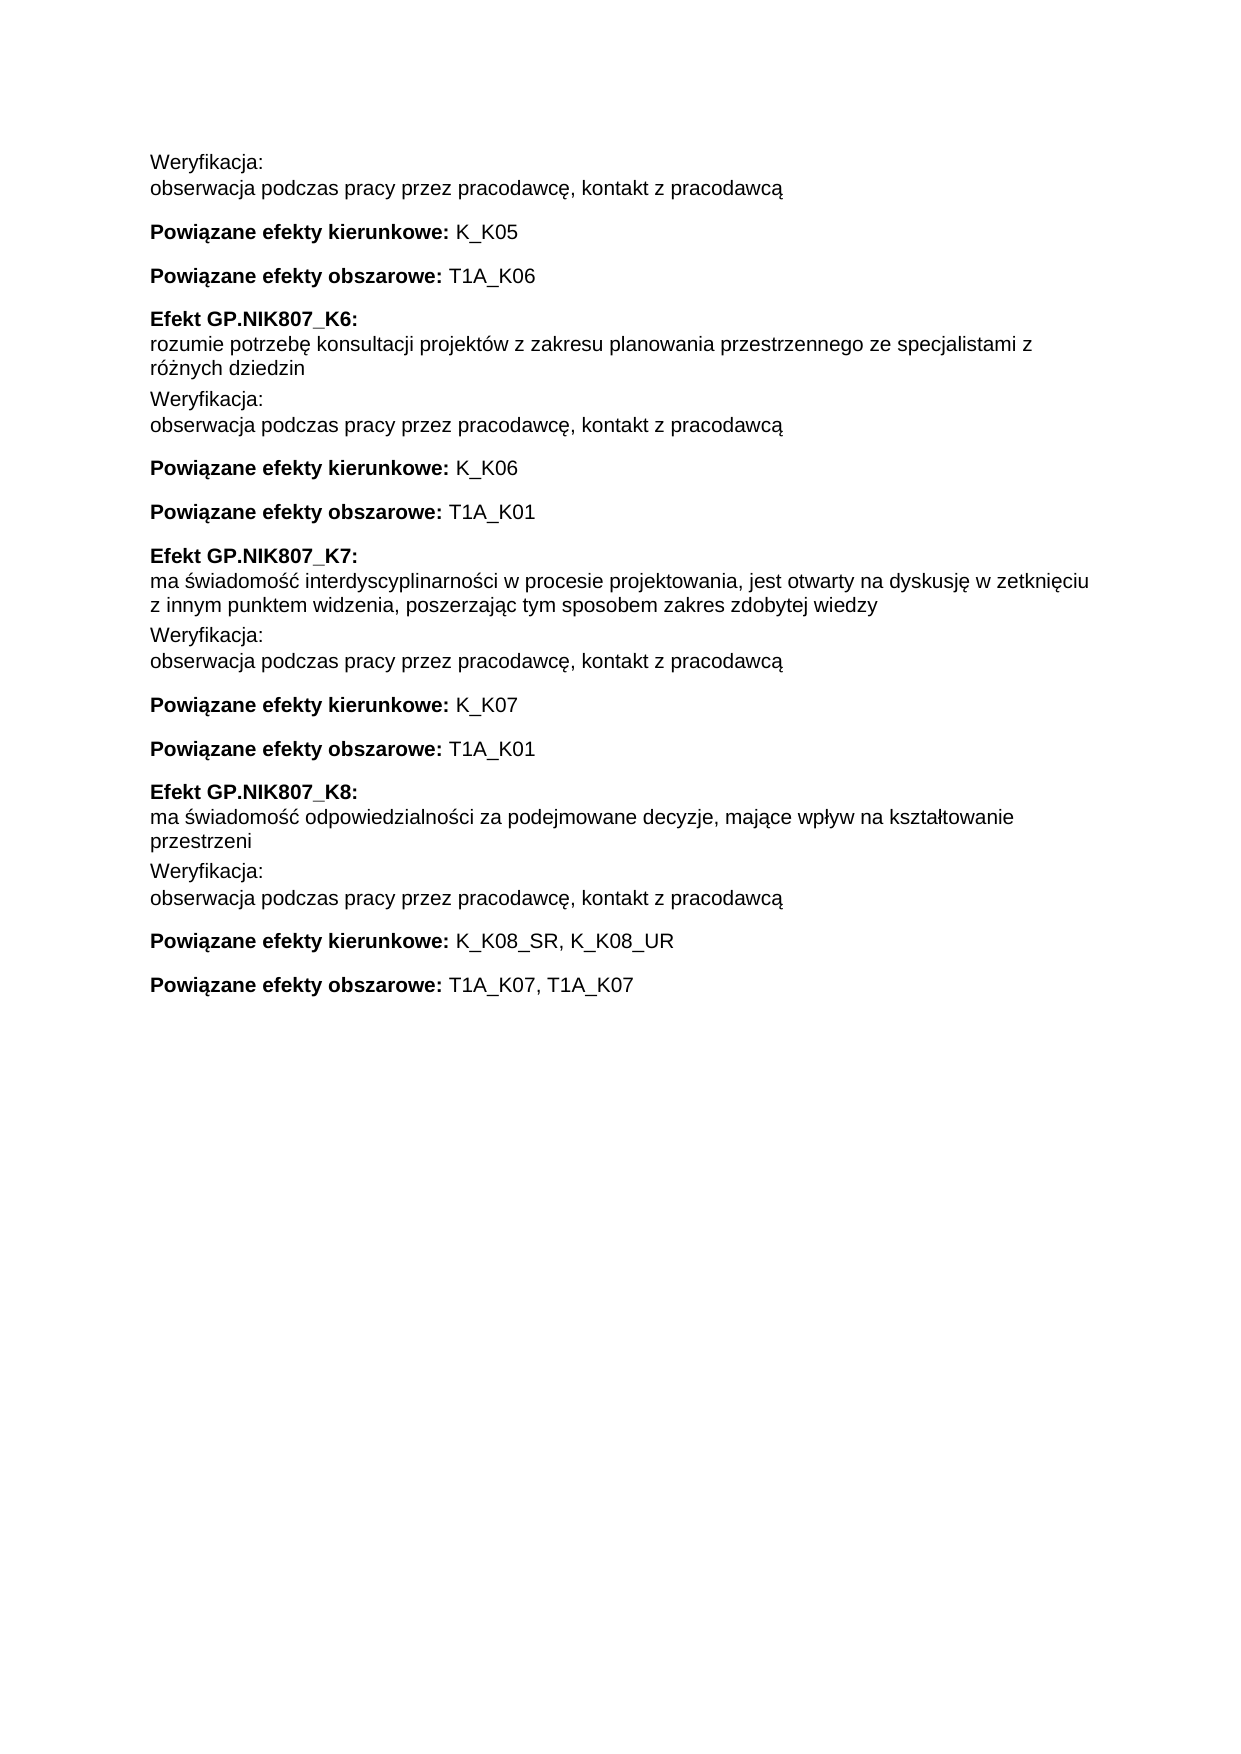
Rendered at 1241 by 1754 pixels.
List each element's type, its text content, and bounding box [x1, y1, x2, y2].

text Efekt GP.NIK807_K6: [150, 307, 1090, 331]
text Weryfikacja: [150, 623, 1090, 647]
text obserwacja podczas pracy przez pracodawcę, kontakt z pracodawcą [150, 176, 1090, 200]
text Weryfikacja: [150, 386, 1090, 410]
text Weryfikacja: [150, 859, 1090, 883]
text Weryfikacja: [150, 150, 1090, 174]
text ma świadomość odpowiedzialności za podejmowane decyzje, mające wpływ na kształtowanie przestrzeni [150, 805, 1090, 853]
text rozumie potrzebę konsultacji projektów z zakresu planowania przestrzennego ze specjalistami z różnych dziedzin [150, 332, 1090, 380]
text Powiązane efekty kierunkowe: K_K05 [150, 220, 1090, 244]
text Efekt GP.NIK807_K7: [150, 544, 1090, 568]
text Efekt GP.NIK807_K8: [150, 780, 1090, 804]
text Powiązane efekty obszarowe: T1A_K07, T1A_K07 [150, 973, 1090, 997]
text Powiązane efekty kierunkowe: K_K07 [150, 693, 1090, 717]
text Powiązane efekty obszarowe: T1A_K01 [150, 500, 1090, 524]
text Powiązane efekty kierunkowe: K_K06 [150, 456, 1090, 480]
text obserwacja podczas pracy przez pracodawcę, kontakt z pracodawcą [150, 885, 1090, 909]
text Powiązane efekty obszarowe: T1A_K06 [150, 263, 1090, 287]
text Powiązane efekty kierunkowe: K_K08_SR, K_K08_UR [150, 929, 1090, 953]
text obserwacja podczas pracy przez pracodawcę, kontakt z pracodawcą [150, 412, 1090, 436]
text ma świadomość interdyscyplinarności w procesie projektowania, jest otwarty na dyskusję w zetknięciu z innym punktem widzenia, poszerzając tym sposobem zakres zdobytej wiedzy [150, 569, 1090, 617]
text Powiązane efekty obszarowe: T1A_K01 [150, 736, 1090, 760]
text obserwacja podczas pracy przez pracodawcę, kontakt z pracodawcą [150, 649, 1090, 673]
